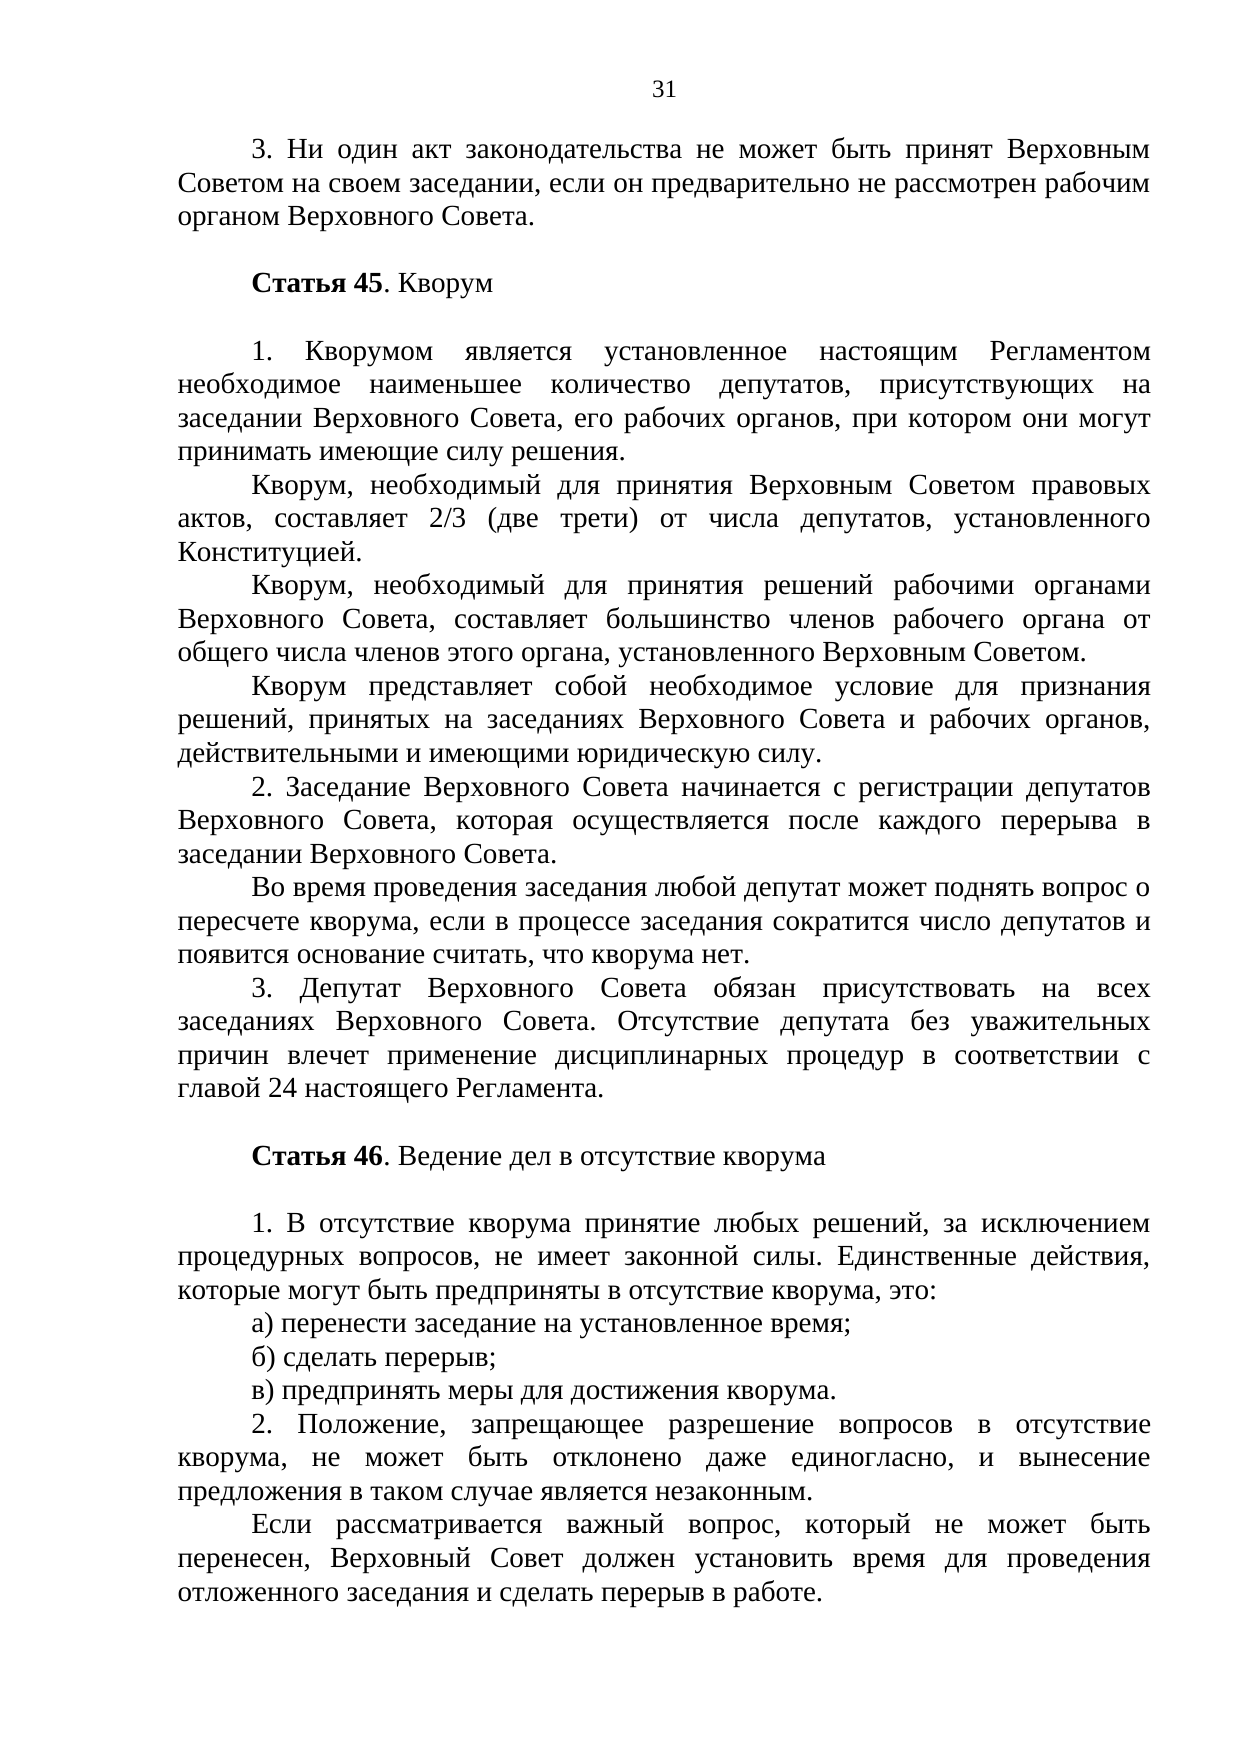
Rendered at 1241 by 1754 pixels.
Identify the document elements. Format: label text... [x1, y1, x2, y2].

text 1. Кворумом является установленное настоящим Регламентом необходимое наименьшее количество депутатов, присутствующих на заседании Верховного Совета, его рабочих органов, при котором они могут принимать имеющие силу решения. [177, 333, 1152, 467]
text а) перенести заседание на установленное время; [177, 1305, 1152, 1339]
text 1. В отсутствие кворума принятие любых решений, за исключением процедурных вопросов, не имеет законной силы. Единственные действия, которые могут быть предприняты в отсутствие кворума, это: [177, 1205, 1152, 1305]
text Кворум, необходимый для принятия решений рабочими органами Верховного Совета, составляет большинство членов рабочего органа от общего числа членов этого органа, установленного Верховным Советом. [177, 567, 1152, 668]
text 3. Ни один акт законодательства не может быть принят Верховным Советом на своем заседании, если он предварительно не рассмотрен рабочим органом Верховного Совета. [177, 131, 1152, 232]
text 2. Заседание Верховного Совета начинается с регистрации депутатов Верховного Совета, которая осуществляется после каждого перерыва в заседании Верховного Совета. [177, 769, 1152, 869]
text Статья 45. Кворум [177, 266, 1152, 299]
text б) сделать перерыв; [177, 1339, 1152, 1372]
text Во время проведения заседания любой депутат может поднять вопрос о пересчете кворума, если в процессе заседания сократится число депутатов и появится основание считать, что кворума нет. [177, 869, 1152, 970]
text Кворум, необходимый для принятия Верховным Советом правовых актов, составляет 2/3 (две трети) от числа депутатов, установленного Конституцией. [177, 467, 1152, 567]
text Кворум представляет собой необходимое условие для признания решений, принятых на заседаниях Верховного Совета и рабочих органов, действительными и имеющими юридическую силу. [177, 668, 1152, 769]
text 3. Депутат Верховного Совета обязан присутствовать на всех заседаниях Верховного Совета. Отсутствие депутата без уважительных причин влечет применение дисциплинарных процедур в соответствии с главой 24 настоящего Регламента. [177, 970, 1152, 1104]
text 2. Положение, запрещающее разрешение вопросов в отсутствие кворума, не может быть отклонено даже единогласно, и вынесение предложения в таком случае является незаконным. [177, 1406, 1152, 1507]
text Статья 46. Ведение дел в отсутствие кворума [177, 1138, 1152, 1171]
text в) предпринять меры для достижения кворума. [177, 1372, 1152, 1406]
text Если рассматривается важный вопрос, который не может быть перенесен, Верховный Совет должен установить время для проведения отложенного заседания и сделать перерыв в работе. [177, 1507, 1152, 1607]
